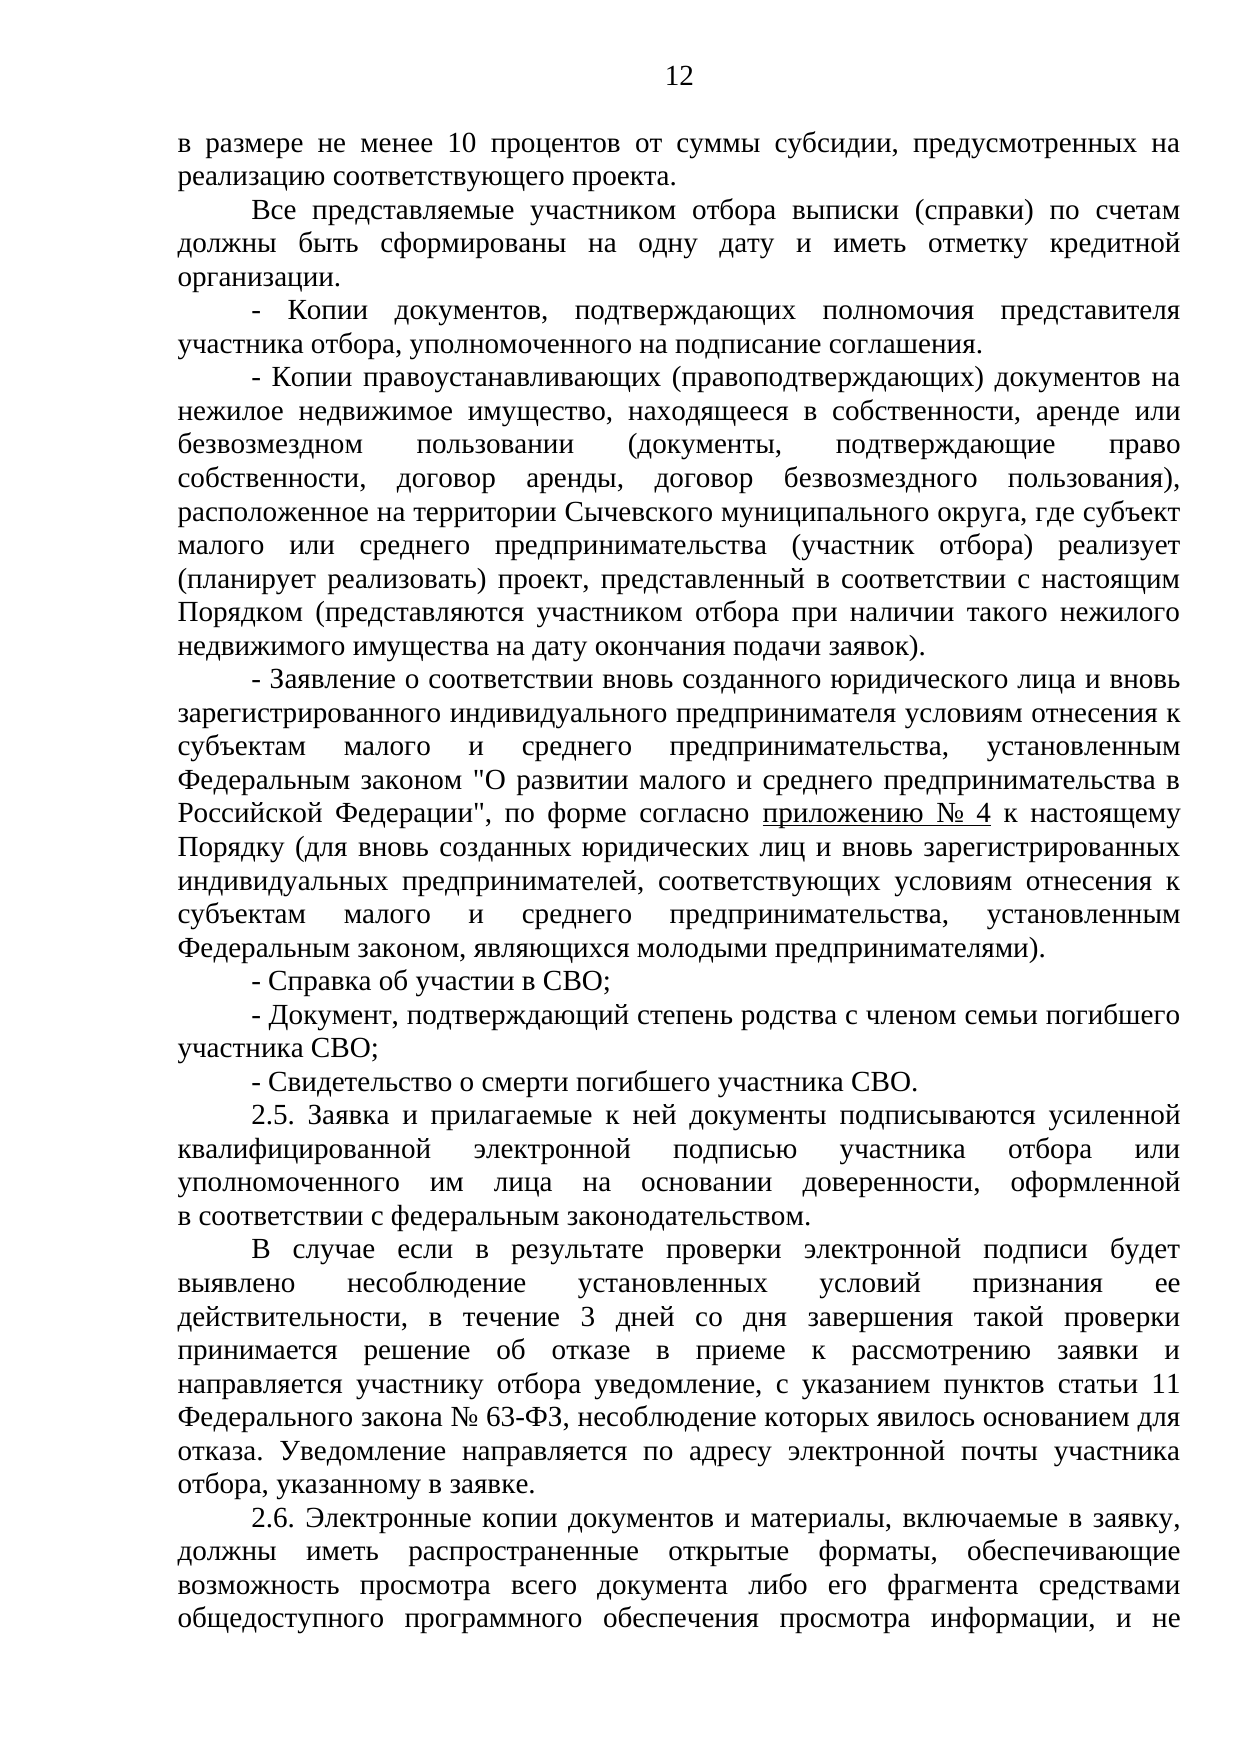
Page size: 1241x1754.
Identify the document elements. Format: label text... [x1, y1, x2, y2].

text - Копии правоустанавливающих (правоподтверждающих) документов на нежилое недвижимое имущество, находящееся в собственности, аренде или безвозмездном пользовании (документы, подтверждающие право собственности, договор аренды, договор безвозмездного пользования), расположенное на территории Сычевского муниципального округа, где субъект малого или среднего предпринимательства (участник отбора) реализует (планирует реализовать) проект, представленный в соответствии с настоящим Порядком (представляются участником отбора при наличии такого нежилого недвижимого имущества на дату окончания подачи заявок). [177, 359, 1181, 661]
text - Копии документов, подтверждающих полномочия представителя участника отбора, уполномоченного на подписание соглашения. [177, 292, 1181, 359]
text - Документ, подтверждающий степень родства с членом семьи погибшего участника СВО; [177, 997, 1181, 1064]
text В случае если в результате проверки электронной подписи будет выявлено несоблюдение установленных условий признания ее действительности, в течение 3 дней со дня завершения такой проверки принимается решение об отказе в приеме к рассмотрению заявки и направляется участнику отбора уведомление, с указанием пунктов статьи 11 Федерального закона № 63-ФЗ, несоблюдение которых явилось основанием для отказа. Уведомление направляется по адресу электронной почты участника отбора, указанному в заявке. [177, 1232, 1181, 1500]
text - Заявление о соответствии вновь созданного юридического лица и вновь зарегистрированного индивидуального предпринимателя условиям отнесения к субъектам малого и среднего предпринимательства, установленным Федеральным законом "О развитии малого и среднего предпринимательства в Российской Федерации", по форме согласно приложению № 4 к настоящему Порядку (для вновь созданных юридических лиц и вновь зарегистрированных индивидуальных предпринимателей, соответствующих условиям отнесения к субъектам малого и среднего предпринимательства, установленным Федеральным законом, являющихся молодыми предпринимателями). [177, 661, 1181, 963]
text Все представляемые участником отбора выписки (справки) по счетам должны быть сформированы на одну дату и иметь отметку кредитной организации. [177, 192, 1181, 292]
text - Справка об участии в СВО; [177, 963, 1181, 997]
text 2.5. Заявка и прилагаемые к ней документы подписываются усиленной квалифицированной электронной подписью участника отбора или уполномоченного им лица на основании доверенности, оформленной в соответствии с федеральным законодательством. [177, 1097, 1181, 1232]
text - Свидетельство о смерти погибшего участника СВО. [177, 1064, 1181, 1097]
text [177, 125, 1181, 192]
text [177, 1500, 1181, 1634]
